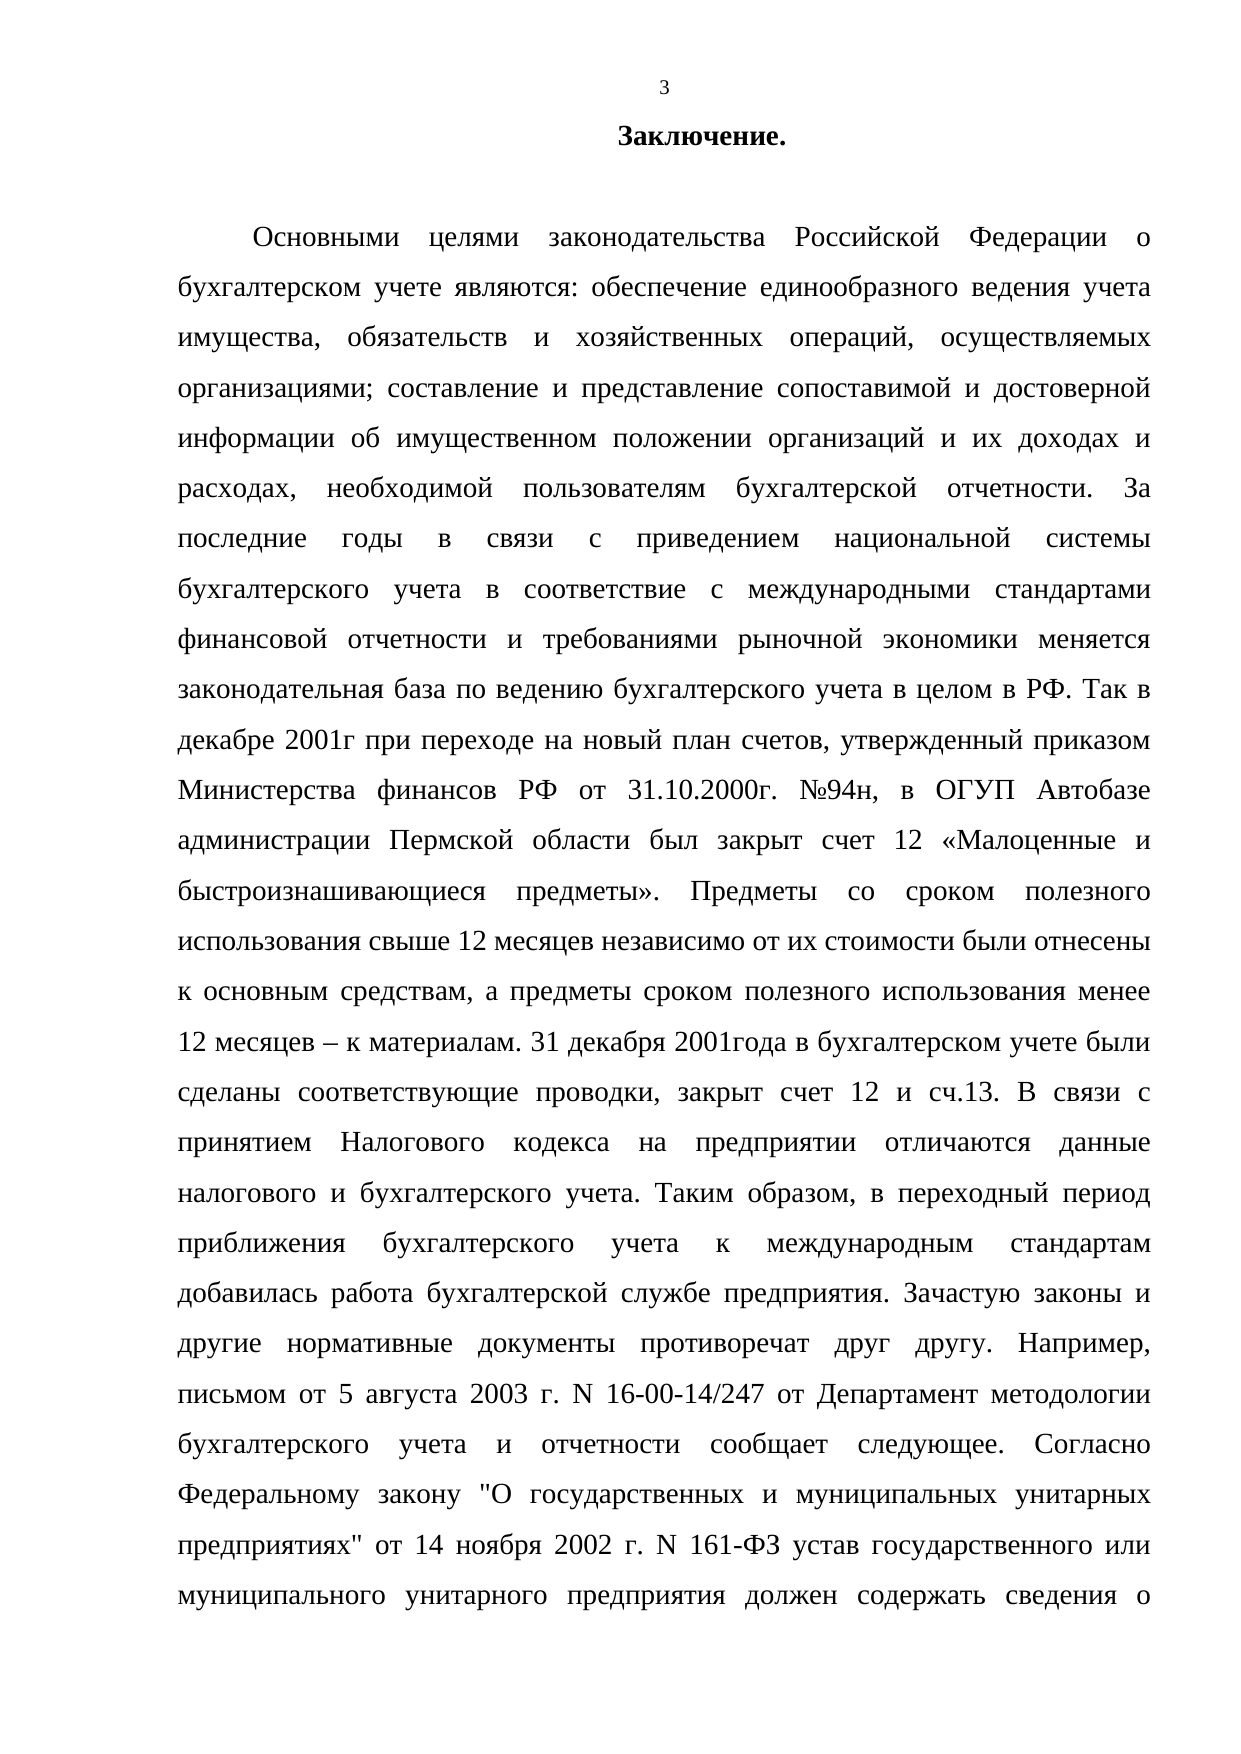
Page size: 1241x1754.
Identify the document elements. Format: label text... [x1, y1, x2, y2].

text Заключение. [177, 118, 1152, 152]
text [177, 219, 1152, 1611]
